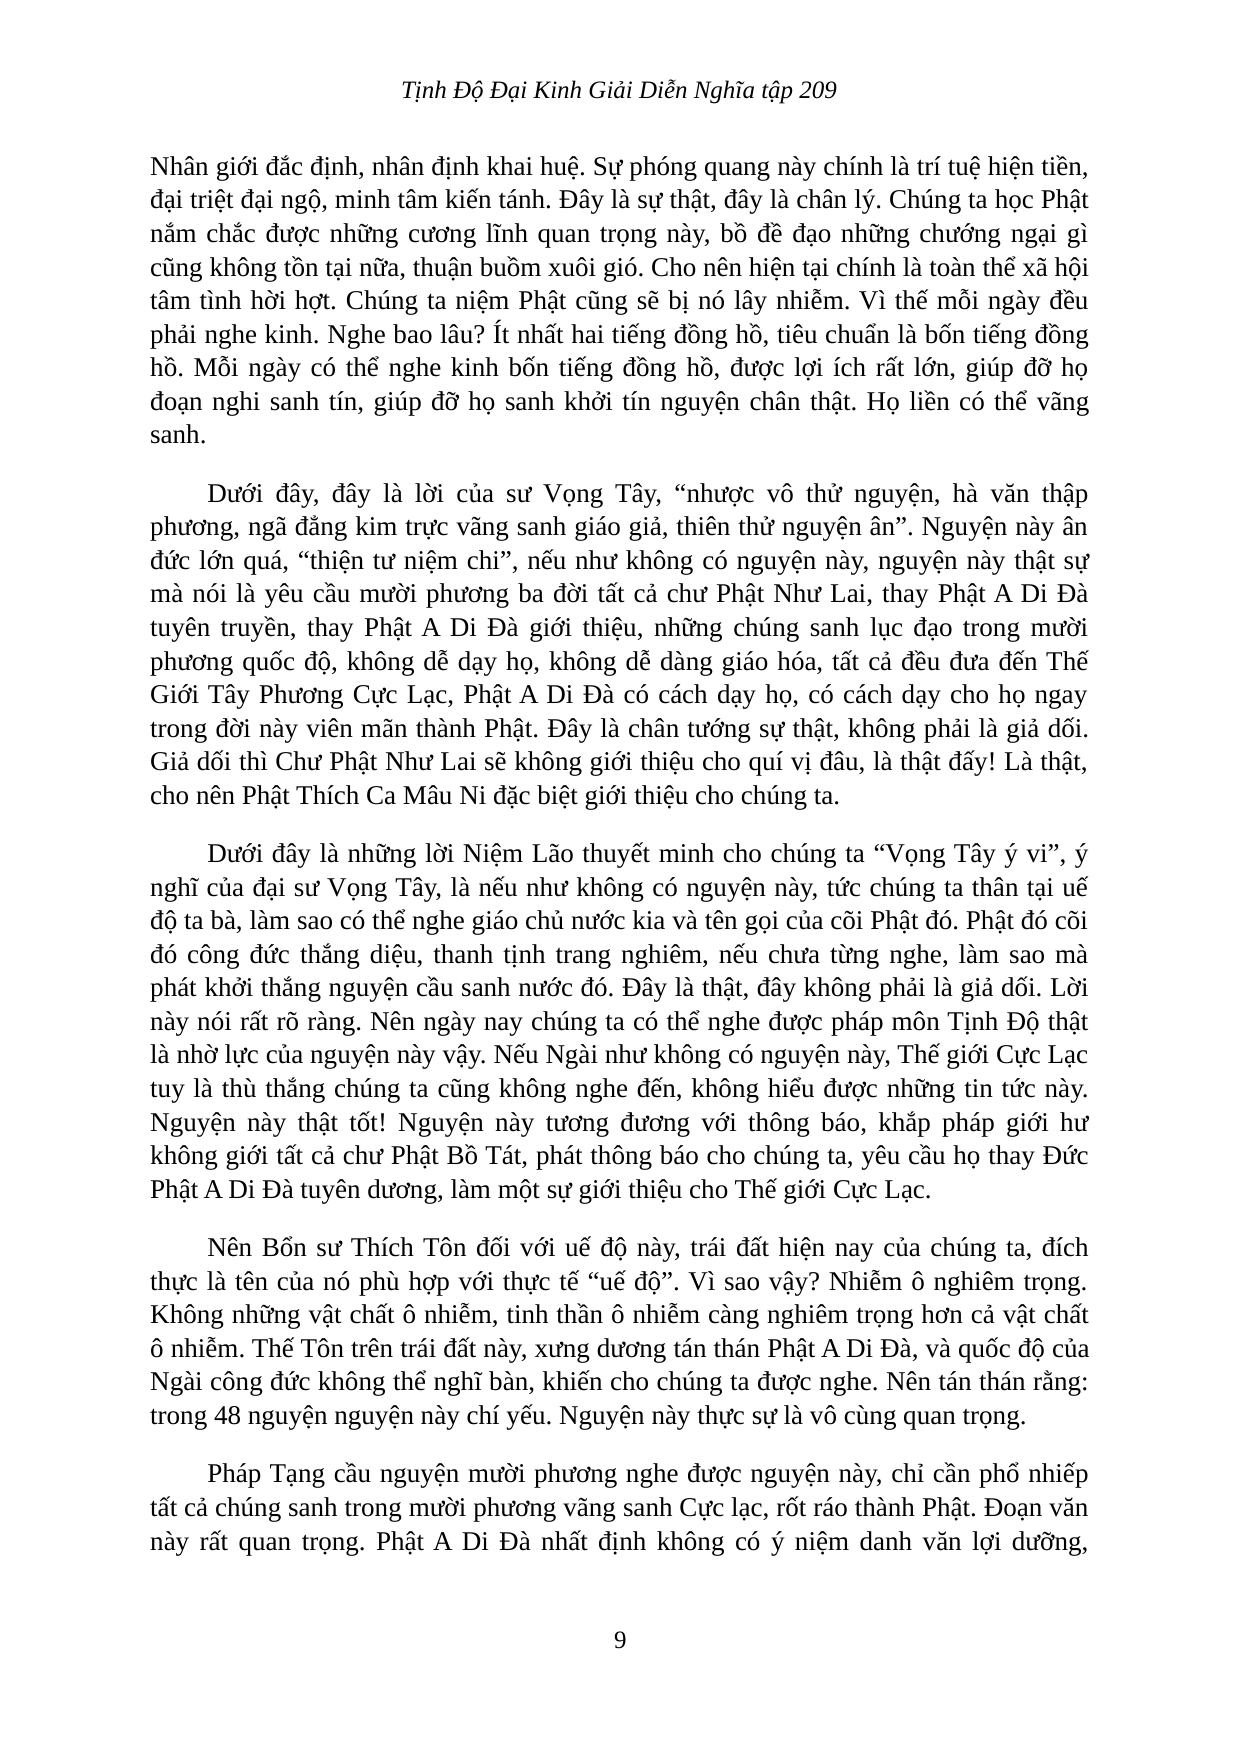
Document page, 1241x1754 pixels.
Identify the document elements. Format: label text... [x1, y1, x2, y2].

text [150, 1457, 1090, 1556]
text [150, 150, 1090, 449]
text Dưới đây, đây là lời của sư Vọng Tây, “nhược vô thử nguyện, hà văn thập phương, ngã đẳng kim trực vãng sanh giáo giả, thiên thử nguyện ân”. Nguyện này ân đức lớn quá, “thiện tư niệm chi”, nếu như không có nguyện này, nguyện này thật sự mà nói là yêu cầu mười phương ba đời tất cả chư Phật Như Lai, thay Phật A Di Đà tuyên truyền, thay Phật A Di Đà giới thiệu, những chúng sanh lục đạo trong mười phương quốc độ, không dễ dạy họ, không dễ dàng giáo hóa, tất cả đều đưa đến Thế Giới Tây Phương Cực Lạc, Phật A Di Đà có cách dạy họ, có cách dạy cho họ ngay trong đời này viên mãn thành Phật. Đây là chân tướng sự thật, không phải là giả dối. Giả dối thì Chư Phật Như Lai sẽ không giới thiệu cho quí vị đâu, là thật đấy! Là thật, cho nên Phật Thích Ca Mâu Ni đặc biệt giới thiệu cho chúng ta. [150, 477, 1090, 810]
text Nên Bổn sư Thích Tôn đối với uế độ này, trái đất hiện nay của chúng ta, đích thực là tên của nó phù hợp với thực tế “uế độ”. Vì sao vậy? Nhiễm ô nghiêm trọng. Không những vật chất ô nhiễm, tinh thần ô nhiễm càng nghiêm trọng hơn cả vật chất ô nhiễm. Thế Tôn trên trái đất này, xưng dương tán thán Phật A Di Đà, và quốc độ của Ngài công đức không thể nghĩ bàn, khiến cho chúng ta được nghe. Nên tán thán rằng: trong 48 nguyện nguyện này chí yếu. Nguyện này thực sự là vô cùng quan trọng. [150, 1231, 1090, 1430]
text Dưới đây là những lời Niệm Lão thuyết minh cho chúng ta “Vọng Tây ý vi”, ý nghĩ của đại sư Vọng Tây, là nếu như không có nguyện này, tức chúng ta thân tại uế độ ta bà, làm sao có thể nghe giáo chủ nước kia và tên gọi của cõi Phật đó. Phật đó cõi đó công đức thắng diệu, thanh tịnh trang nghiêm, nếu chưa từng nghe, làm sao mà phát khởi thắng nguyện cầu sanh nước đó. Đây là thật, đây không phải là giả dối. Lời này nói rất rõ ràng. Nên ngày nay chúng ta có thể nghe được pháp môn Tịnh Độ thật là nhờ lực của nguyện này vậy. Nếu Ngài như không có nguyện này, Thế giới Cực Lạc tuy là thù thắng chúng ta cũng không nghe đến, không hiểu được những tin tức này. Nguyện này thật tốt! Nguyện này tương đương với thông báo, khắp pháp giới hư không giới tất cả chư Phật Bồ Tát, phát thông báo cho chúng ta, yêu cầu họ thay Đức Phật A Di Đà tuyên dương, làm một sự giới thiệu cho Thế giới Cực Lạc. [150, 837, 1090, 1204]
